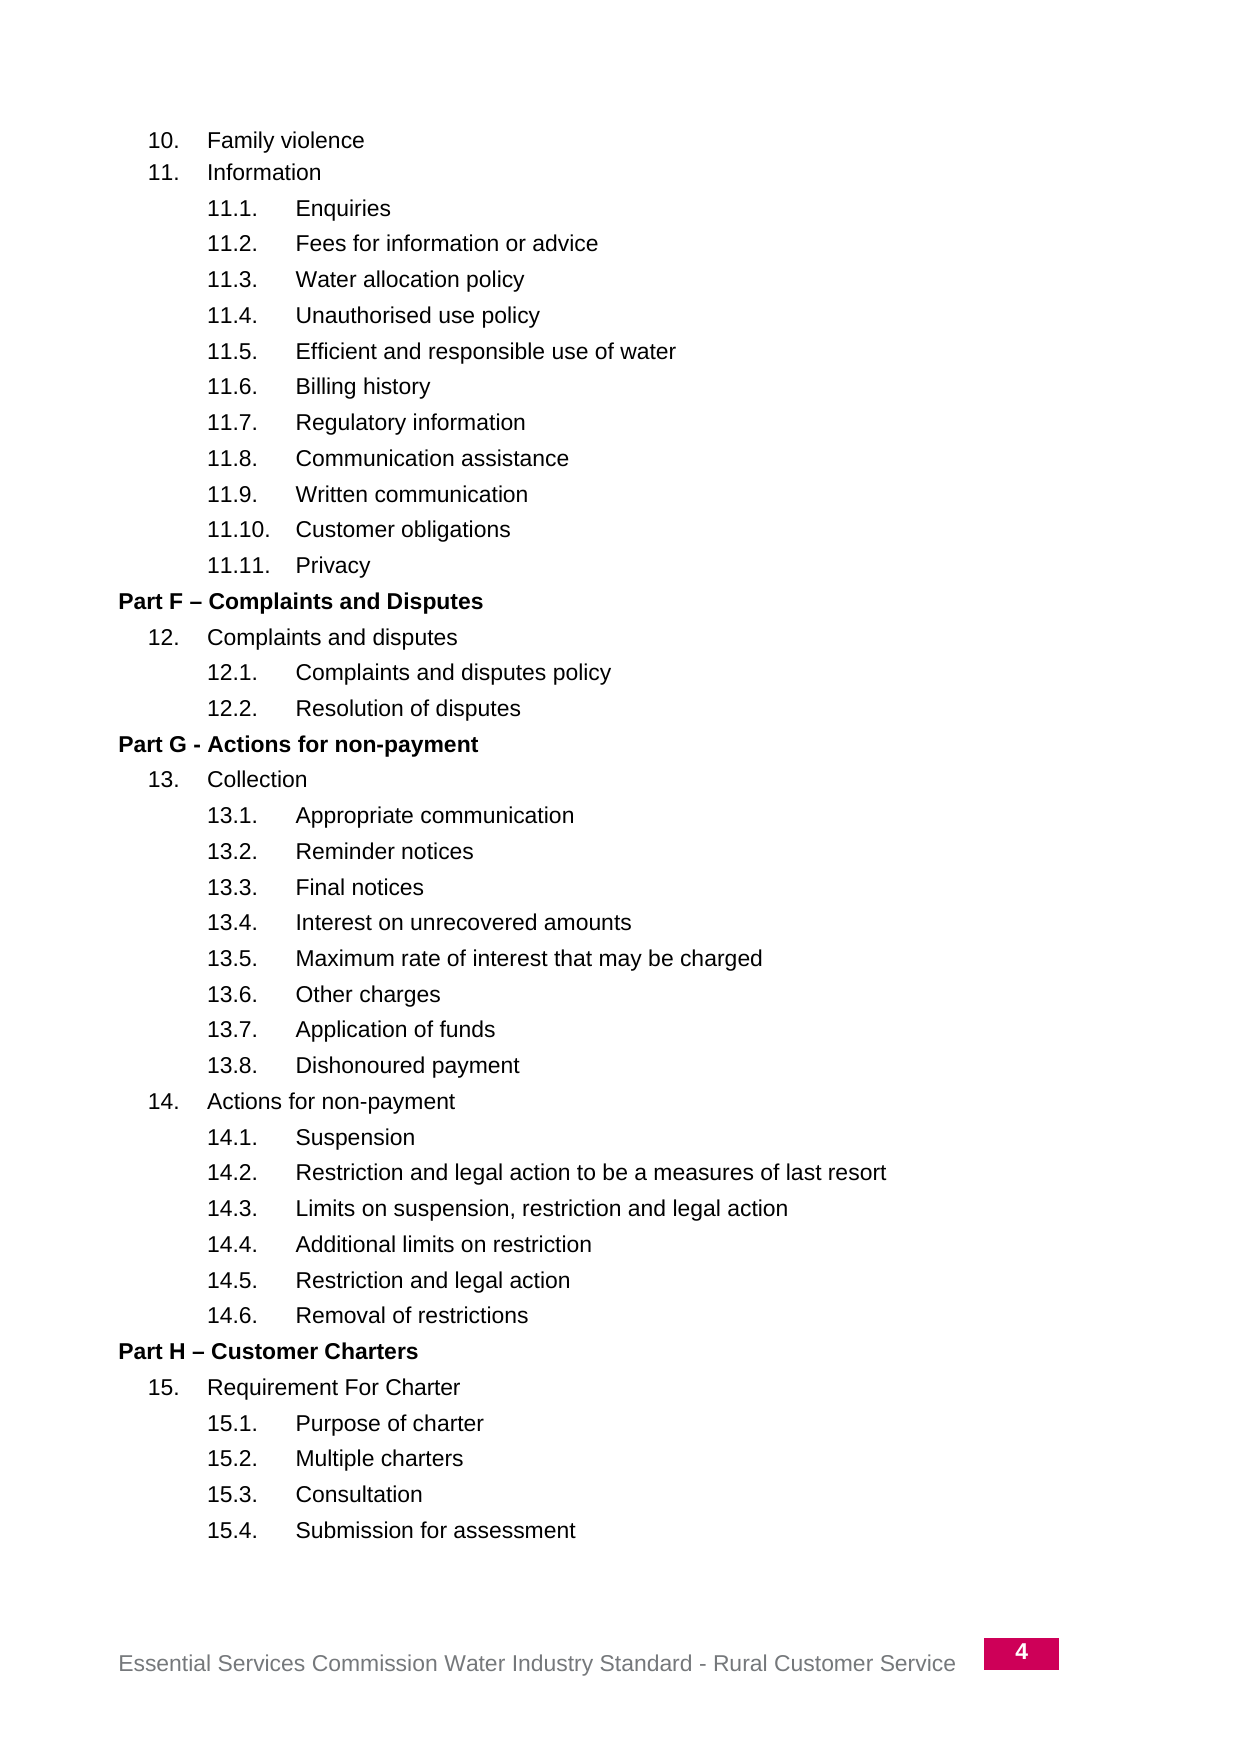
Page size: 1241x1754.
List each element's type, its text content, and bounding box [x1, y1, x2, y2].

text 12. Complaints and disputes 21 [148, 623, 1019, 650]
text Part H – Customer Charters 28 [118, 1338, 1019, 1364]
text 10. Family violence 17 [148, 127, 1019, 154]
text Part G - Actions for non-payment 23 [118, 731, 1019, 757]
text 14.5. Restriction and legal action 27 [207, 1267, 1019, 1293]
text 13.5. Maximum rate of interest that may be charged 25 [207, 945, 1019, 971]
text 13.6. Other charges 25 [207, 981, 1019, 1007]
text 13.1. Appropriate communication 23 [207, 802, 1019, 828]
text 14.3. Limits on suspension, restriction and legal action 26 [207, 1195, 1019, 1221]
text 15.1. Purpose of charter 28 [207, 1409, 1019, 1436]
text 12.2. Resolution of disputes 21 [207, 695, 1019, 721]
text 11.8. Communication assistance 20 [207, 445, 1019, 471]
text 11.4. Unauthorised use policy 19 [207, 302, 1019, 328]
text 15.3. Consultation 28 [207, 1481, 1019, 1507]
text 13. Collection 23 [148, 766, 1019, 793]
text 14.2. Restriction and legal action to be a measures of last resort 26 [207, 1159, 1019, 1186]
text 15. Requirement For Charter 28 [148, 1374, 1019, 1400]
text 11.6. Billing history 19 [207, 373, 1019, 400]
text 11.1. Enquiries 18 [207, 195, 1019, 221]
text 11.9. Written communication 20 [207, 481, 1019, 507]
text 14.1. Suspension 25 [207, 1124, 1019, 1150]
text 11.3. Water allocation policy 19 [207, 266, 1019, 292]
text 15.2. Multiple charters 28 [207, 1445, 1019, 1472]
text 12.1. Complaints and disputes policy 21 [207, 659, 1019, 686]
text 11.5. Efficient and responsible use of water 19 [207, 338, 1019, 364]
text 14.4. Additional limits on restriction 26 [207, 1231, 1019, 1257]
text Part F – Complaints and Disputes 21 [118, 588, 1019, 614]
text 11.10. Customer obligations 20 [207, 516, 1019, 543]
text 15.4. Submission for assessment 28 [207, 1517, 1019, 1543]
text 11.7. Regulatory information 19 [207, 409, 1019, 435]
text 13.3. Final notices 23 [207, 873, 1019, 900]
text 14. Actions for non-payment 25 [148, 1088, 1019, 1114]
text 13.8. Dishonoured payment 25 [207, 1052, 1019, 1078]
text 13.4. Interest on unrecovered amounts 24 [207, 909, 1019, 936]
text 13.7. Application of funds 25 [207, 1016, 1019, 1043]
text 13.2. Reminder notices 23 [207, 838, 1019, 864]
text 14.6. Removal of restrictions 27 [207, 1302, 1019, 1329]
text 11.11. Privacy 20 [207, 552, 1019, 578]
text 11. Information 18 [148, 159, 1019, 185]
text 11.2. Fees for information or advice 19 [207, 230, 1019, 257]
